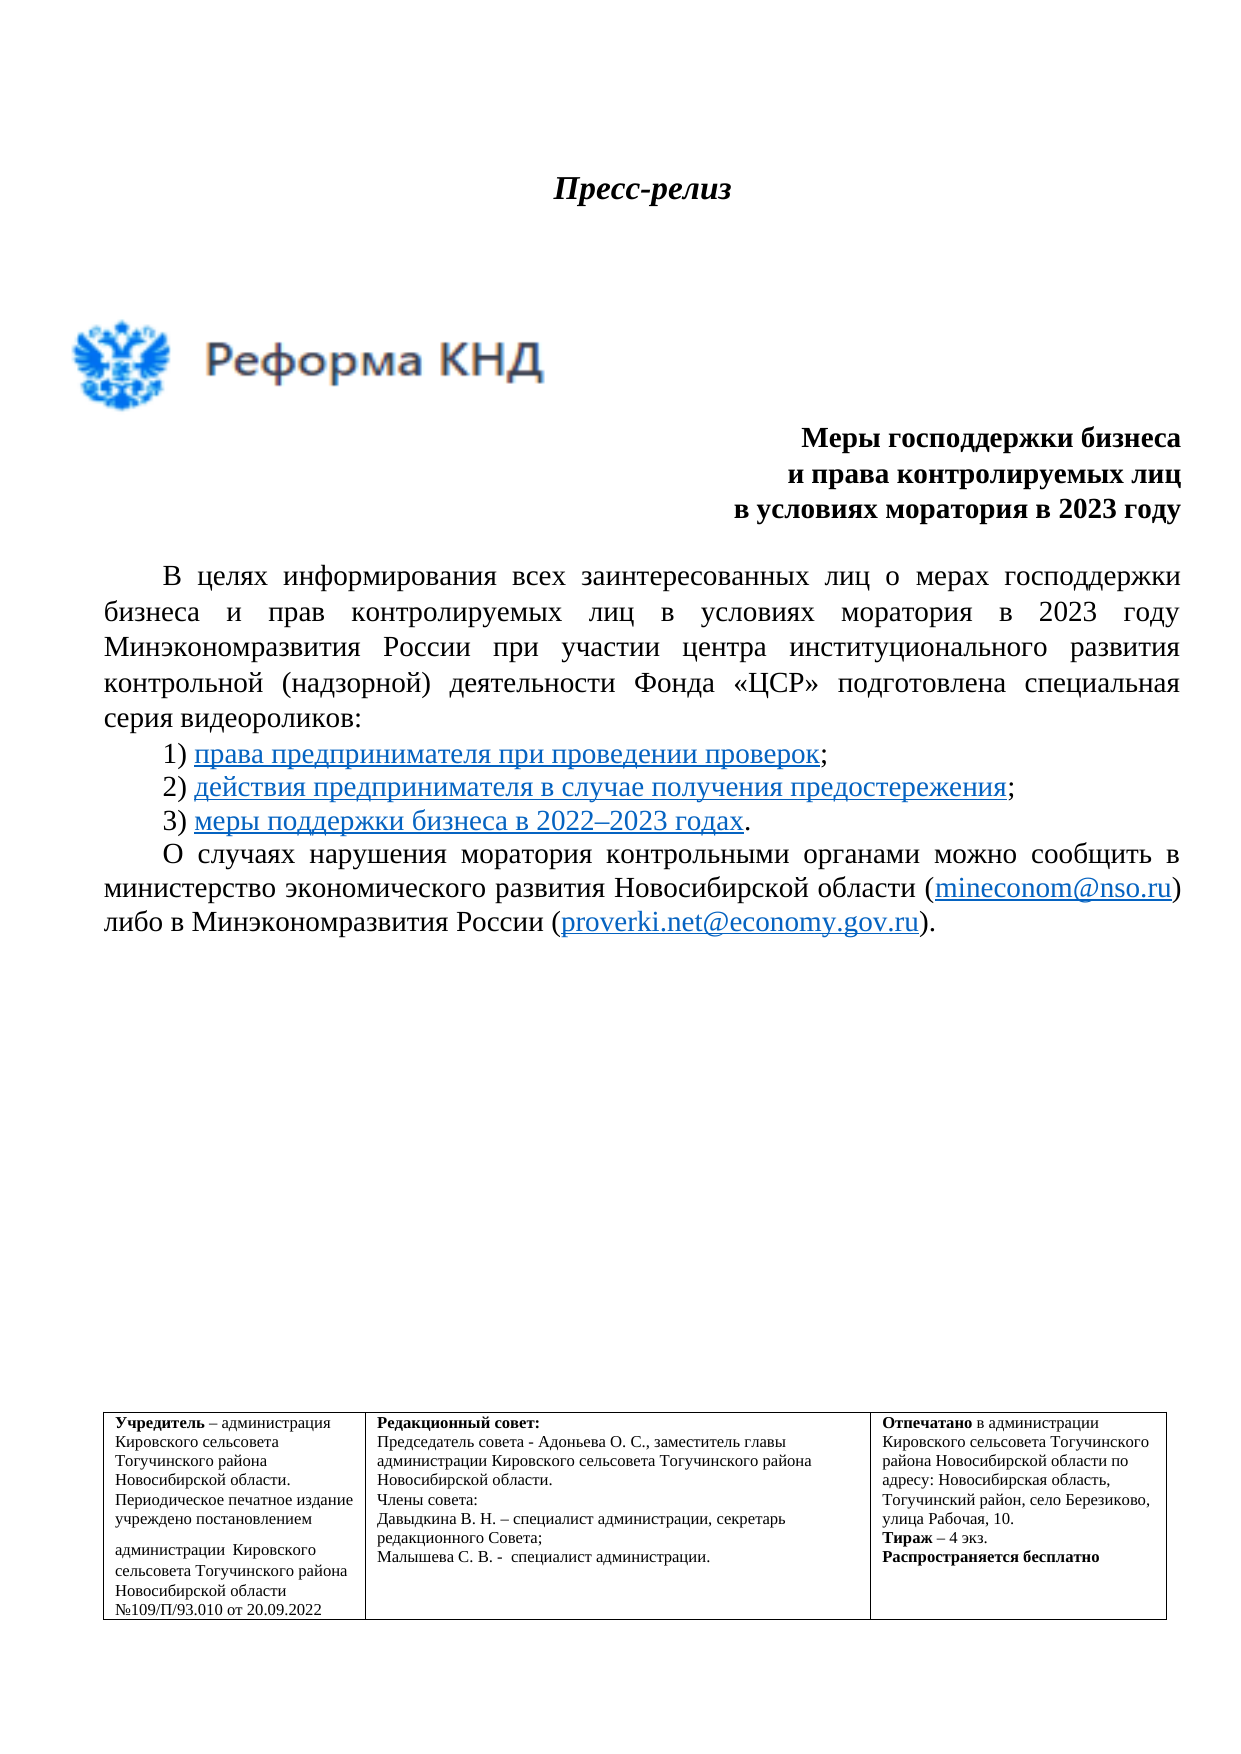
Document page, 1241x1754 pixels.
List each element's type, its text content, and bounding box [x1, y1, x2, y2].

text 2) действия предпринимателя в случае получения предостережения; [103, 769, 1181, 803]
text В целях информирования всех заинтересованных лиц о мерах господдержки бизнеса и прав контролируемых лиц в условиях моратория в 2023 году Минэкономразвития России при участии центра институционального развития контрольной (надзорной) деятельности Фонда «ЦСР» подготовлена специальная серия видеороликов: [103, 558, 1181, 734]
text Пресс-релиз [103, 168, 1181, 207]
table_header Отпечатано в администрации Кировского сельсовета Тогучинского района Новосибирской области по адресу: Новосибирская область, Тогучинский район, село Березиково, улица Рабочая, 10. Тираж – 4 экз. Распространяется бесплатно [871, 1413, 1166, 1619]
table_header Редакционный совет: Председатель совета - Адоньева О. С., заместитель главы администрации Кировского сельсовета Тогучинского района Новосибирской области. Члены совета: Давыдкина В. Н. – специалист администрации, секретарь редакционного Совета; Малышева С. В. - специалист администрации. [366, 1413, 870, 1619]
text 1) права предпринимателя при проведении проверок; [103, 736, 1181, 769]
text О случаях нарушения моратория контрольными органами можно сообщить в министерство экономического развития Новосибирской области (mineconom@nso.ru) либо в Минэкономразвития России (proverki.net@economy.gov.ru). [103, 837, 1181, 937]
text 3) меры поддержки бизнеса в 2022–2023 годах. [103, 803, 1181, 837]
picture [0, 285, 601, 440]
text Меры господдержки бизнеса [103, 420, 1181, 454]
table_header Учредитель – администрация Кировского сельсовета Тогучинского района Новосибирской области. Периодическое печатное издание учреждено постановлением администрации Кировского сельсовета Тогучинского района Новосибирской области №109/П/93.010 от 20.09.2022 [104, 1413, 365, 1619]
text в условиях моратория в 2023 году [103, 491, 1181, 525]
text и права контролируемых лиц [103, 456, 1181, 489]
